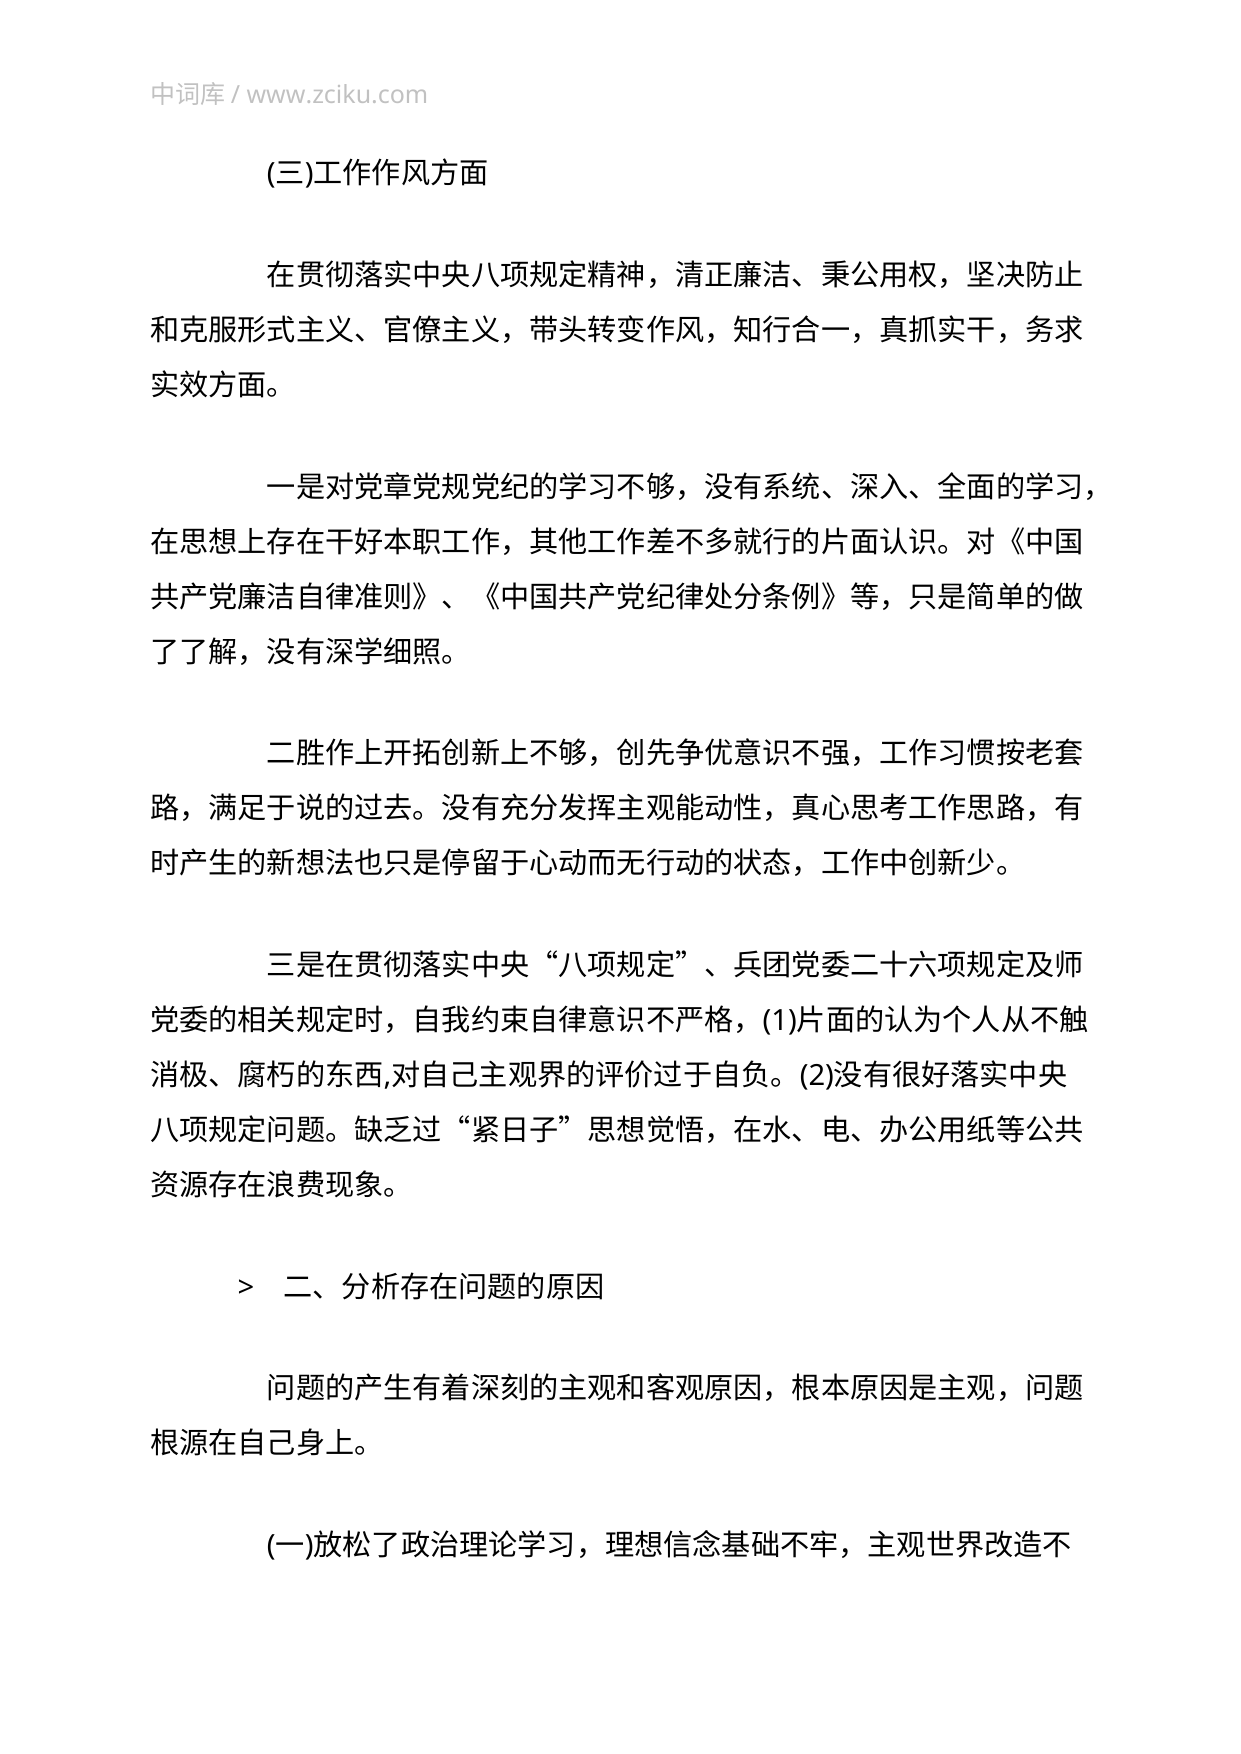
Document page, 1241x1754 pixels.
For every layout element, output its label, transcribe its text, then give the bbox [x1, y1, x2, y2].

text > 二、分析存在问题的原因 [150, 1263, 1090, 1306]
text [150, 1522, 1090, 1564]
text (三)工作作风方面 [150, 150, 1090, 192]
text 问题的产生有着深刻的主观和客观原因，根本原因是主观，问题根源在自己身上。 [150, 1365, 1090, 1462]
text 二胜作上开拓创新上不够，创先争优意识不强，工作习惯按老套路，满足于说的过去。没有充分发挥主观能动性，真心思考工作思路，有时产生的新想法也只是停留于心动而无行动的状态，工作中创新少。 [150, 730, 1090, 882]
text 一是对党章党规党纪的学习不够，没有系统、深入、全面的学习，在思想上存在干好本职工作，其他工作差不多就行的片面认识。对《中国共产党廉洁自律准则》、《中国共产党纪律处分条例》等，只是简单的做了了解，没有深学细照。 [150, 463, 1090, 671]
text 三是在贯彻落实中央“八项规定”、兵团党委二十六项规定及师党委的相关规定时，自我约束自律意识不严格，(1)片面的认为个人从不触消极、腐朽的东西,对自己主观界的评价过于自负。(2)没有很好落实中央八项规定问题。缺乏过“紧日子”思想觉悟，在水、电、办公用纸等公共资源存在浪费现象。 [150, 942, 1090, 1204]
text 在贯彻落实中央八项规定精神，清正廉洁、秉公用权，坚决防止和克服形式主义、官僚主义，带头转变作风，知行合一，真抓实干，务求实效方面。 [150, 252, 1090, 404]
